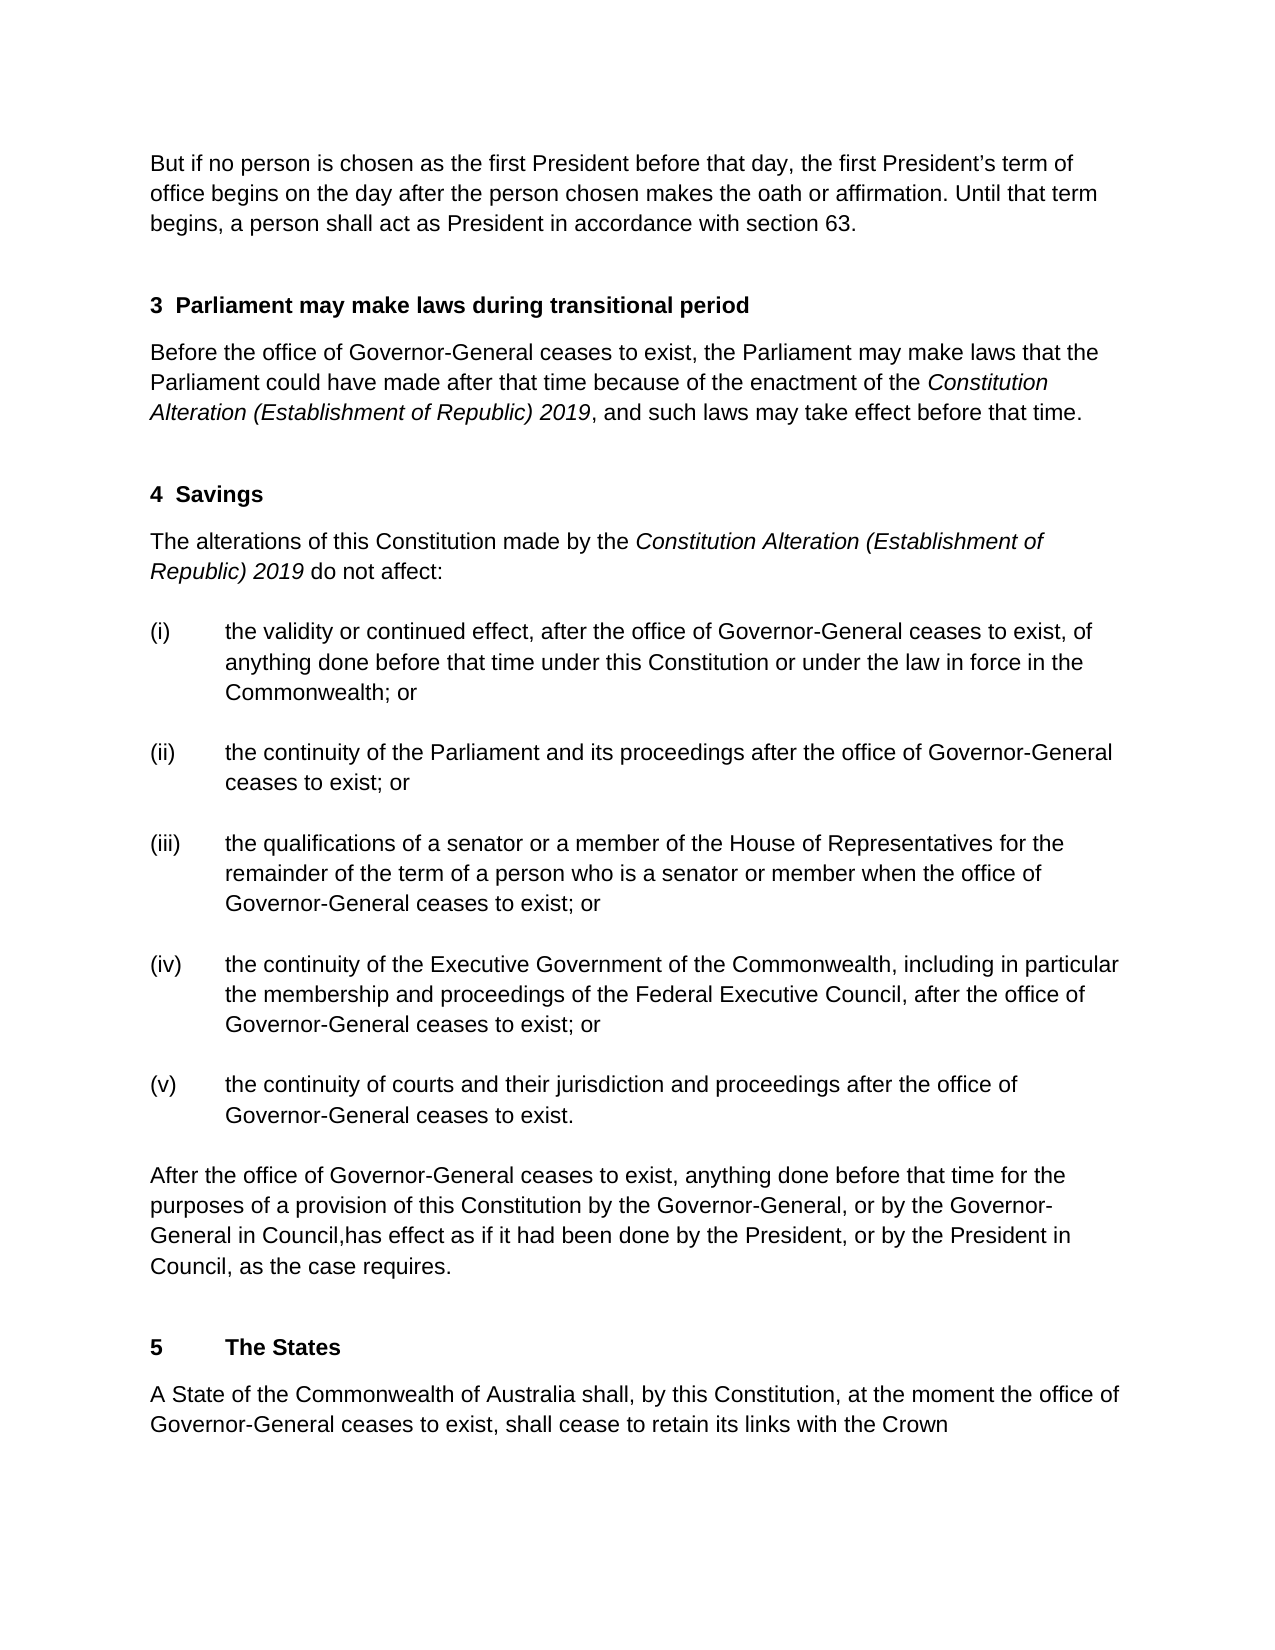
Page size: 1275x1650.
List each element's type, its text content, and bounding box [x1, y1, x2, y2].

text The alterations of this Constitution made by the Constitution Alteration (Establishment of Republic) 2019 do not affect: [150, 528, 1125, 584]
subtitle 4 Savings [150, 481, 1125, 507]
text A State of the Commonwealth of Australia shall, by this Constitution, at the moment the office of Governor-General ceases to exist, shall cease to retain its links with the Crown [150, 1381, 1125, 1438]
text After the office of Governor-General ceases to exist, anything done before that time for the purposes of a provision of this Constitution by the Governor-General, or by the Governor-General in Council,has effect as if it had been done by the President, or by the President in Council, as the case requires. [150, 1162, 1125, 1279]
subtitle 3 Parliament may make laws during transitional period [150, 292, 1125, 318]
subtitle 5 The States [150, 1334, 1125, 1360]
text But if no person is chosen as the first President before that day, the first President’s term of office begins on the day after the person chosen makes the oath or affirmation. Until that term begins, a person shall act as President in accordance with section 63. [150, 150, 1125, 237]
text Before the office of Governor-General ceases to exist, the Parliament may make laws that the Parliament could have made after that time because of the enactment of the Constitution Alteration (Establishment of Republic) 2019, and such laws may take effect before that time. [150, 339, 1125, 426]
text (ii) the continuity of the Parliament and its proceedings after the office of Governor-General ceases to exist; or [150, 739, 1125, 796]
text (v) the continuity of courts and their jurisdiction and proceedings after the office of Governor-General ceases to exist. [150, 1071, 1125, 1128]
text (i) the validity or continued effect, after the office of Governor-General ceases to exist, of anything done before that time under this Constitution or under the law in force in the Commonwealth; or [150, 618, 1125, 705]
text (iv) the continuity of the Executive Government of the Commonwealth, including in particular the membership and proceedings of the Federal Executive Council, after the office of Governor-General ceases to exist; or [150, 951, 1125, 1037]
text (iii) the qualifications of a senator or a member of the House of Representatives for the remainder of the term of a person who is a senator or member when the office of Governor-General ceases to exist; or [150, 830, 1125, 917]
